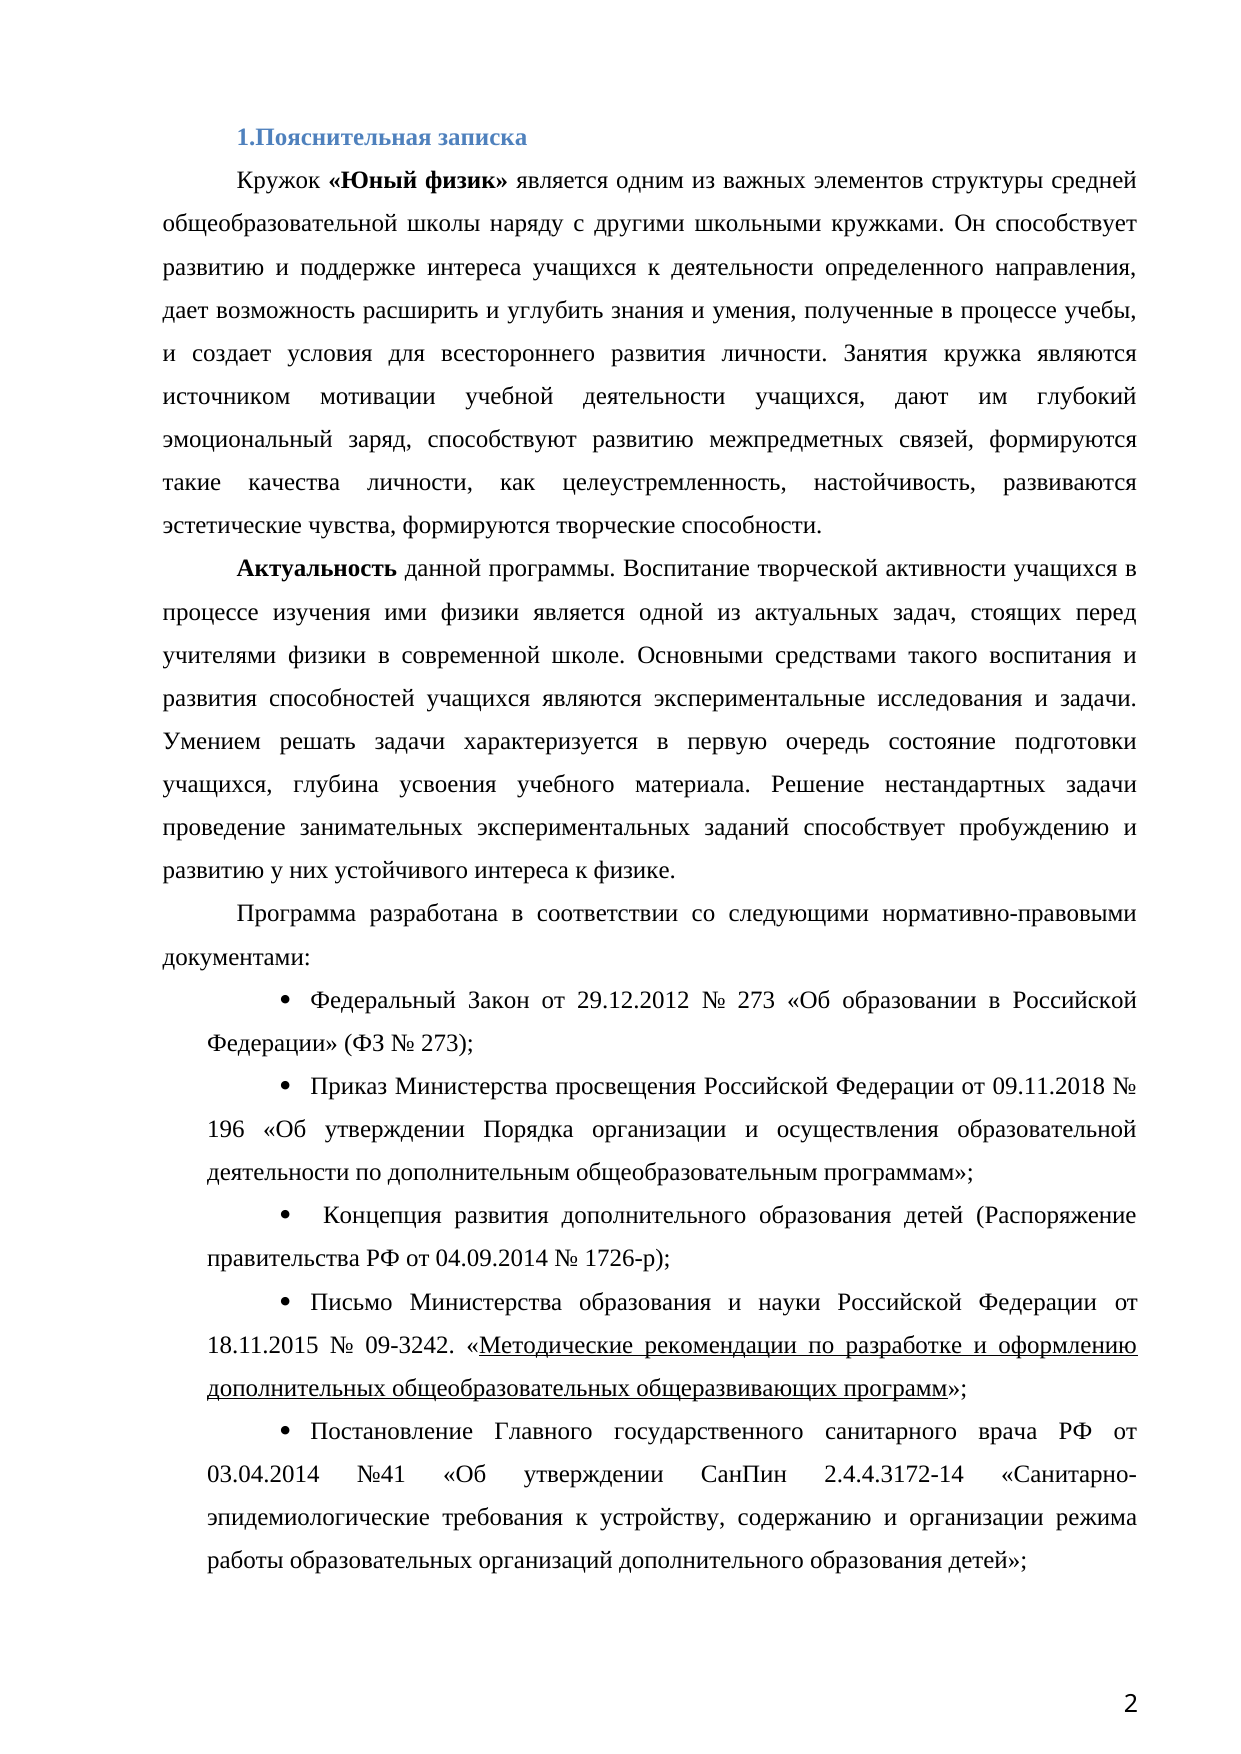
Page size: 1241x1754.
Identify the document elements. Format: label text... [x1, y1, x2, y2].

list Постановление Главного государственного санитарного врача РФ от 03.04.2014 №41 «Об утверждении СанПин 2.4.4.3172-14 «Санитарно-эпидемиологические требования к устройству, содержанию и организации режима работы образовательных организаций дополнительного образования детей»; [207, 1416, 1138, 1574]
subtitle 1.Пояснительная записка [162, 122, 1138, 151]
text Программа разработана в соответствии со следующими нормативно-правовыми документами: [162, 898, 1138, 970]
list Федеральный Закон от 29.12.2012 № 273 «Об образовании в Российской Федерации» (ФЗ № 273); [207, 985, 1138, 1057]
text Кружок «Юный физик» является одним из важных элементов структуры средней общеобразовательной школы наряду с другими школьными кружками. Он способствует развитию и поддержке интереса учащихся к деятельности определенного направления, дает возможность расширить и углубить знания и умения, полученные в процессе учебы, и создает условия для всестороннего развития личности. Занятия кружка являются источником мотивации учебной деятельности учащихся, дают им глубокий эмоциональный заряд, способствуют развитию межпредметных связей, формируются такие качества личности, как целеустремленность, настойчивость, развиваются эстетические чувства, формируются творческие способности. [162, 165, 1138, 539]
list Письмо Министерства образования и науки Российской Федерации от 18.11.2015 № 09-3242. «Методические рекомендации по разработке и оформлению дополнительных общеобразовательных общеразвивающих программ»; [207, 1287, 1138, 1402]
list Приказ Министерства просвещения Российской Федерации от 09.11.2018 № 196 «Об утверждении Порядка организации и осуществления образовательной деятельности по дополнительным общеобразовательным программам»; [207, 1071, 1138, 1186]
list Концепция развития дополнительного образования детей (Распоряжение правительства РФ от 04.09.2014 № 1726-р); [207, 1200, 1138, 1272]
text Актуальность данной программы. Воспитание творческой активности учащихся в процессе изучения ими физики является одной из актуальных задач, стоящих перед учителями физики в современной школе. Основными средствами такого воспитания и развития способностей учащихся являются экспериментальные исследования и задачи. Умением решать задачи характеризуется в первую очередь состояние подготовки учащихся, глубина усвоения учебного материала. Решение нестандартных задачи проведение занимательных экспериментальных заданий способствует пробуждению и развитию у них устойчивого интереса к физике. [162, 553, 1138, 884]
